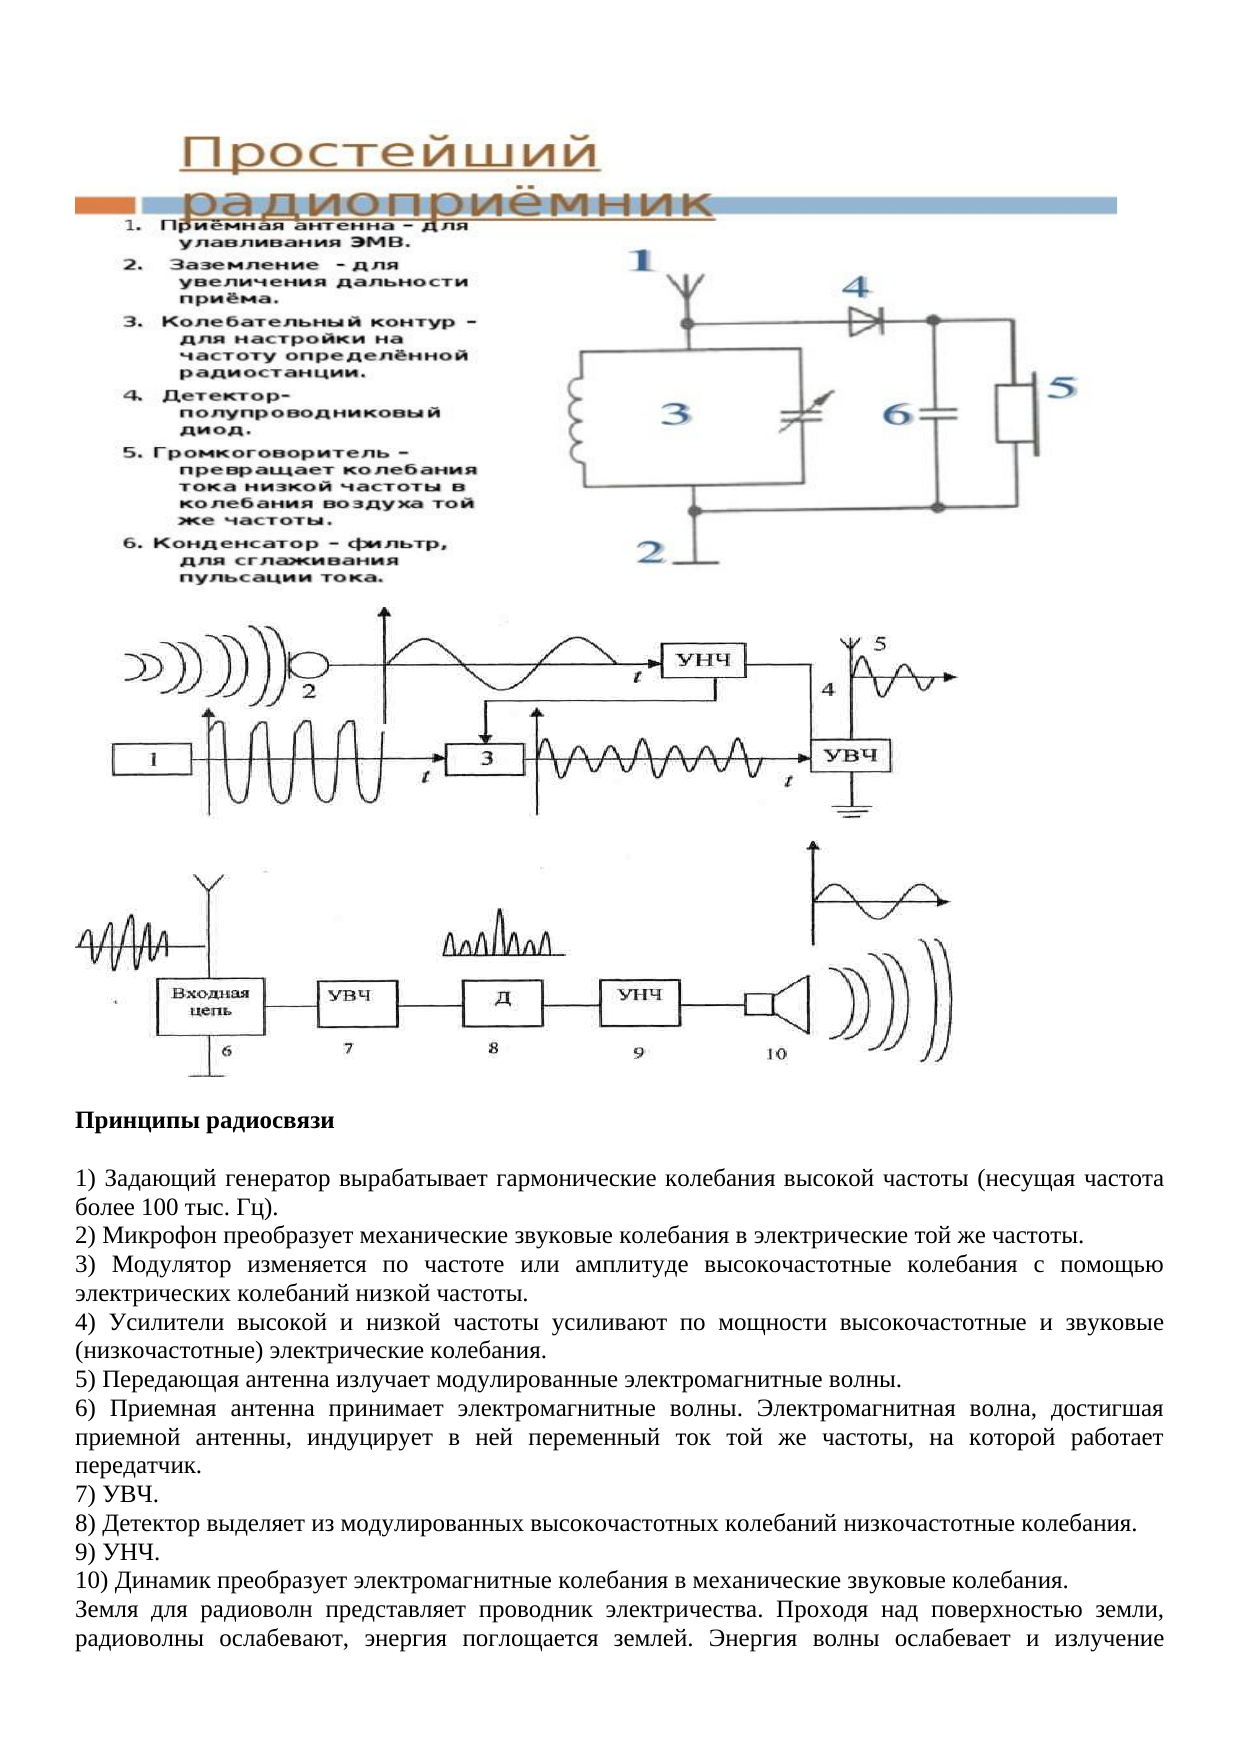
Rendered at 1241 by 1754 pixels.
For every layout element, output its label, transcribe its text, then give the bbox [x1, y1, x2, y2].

text 8) Детектор выделяет из модулированных высокочастотных колебаний низкочастотные колебания. [75, 1508, 1165, 1537]
text Принципы радиосвязи [75, 1077, 1165, 1134]
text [75, 1594, 1165, 1652]
text 2) Микрофон преобразует механические звуковые колебания в электрические той же частоты. [75, 1220, 1165, 1249]
text 5) Передающая антенна излучает модулированные электромагнитные волны. [75, 1364, 1165, 1393]
text 7) УВЧ. [75, 1479, 1165, 1508]
text 10) Динамик преобразует электромагнитные колебания в механические звуковые колебания. [75, 1565, 1165, 1594]
text 9) УНЧ. [75, 1537, 1165, 1565]
picture [75, 103, 1118, 1077]
text 6) Приемная антенна принимает электромагнитные волны. Электромагнитная волна, достигшая приемной антенны, индуцирует в ней переменный ток той же частоты, на которой работает передатчик. [75, 1393, 1165, 1479]
text 4) Усилители высокой и низкой частоты усиливают по мощности высокочастотные и звуковые (низкочастотные) электрические колебания. [75, 1307, 1165, 1364]
text 3) Модулятор изменяется по частоте или амплитуде высокочастотные колебания с помощью электрических колебаний низкой частоты. [75, 1249, 1165, 1307]
text 1) Задающий генератор вырабатывает гармонические колебания высокой частоты (несущая частота более 100 тыс. Гц). [75, 1163, 1165, 1220]
